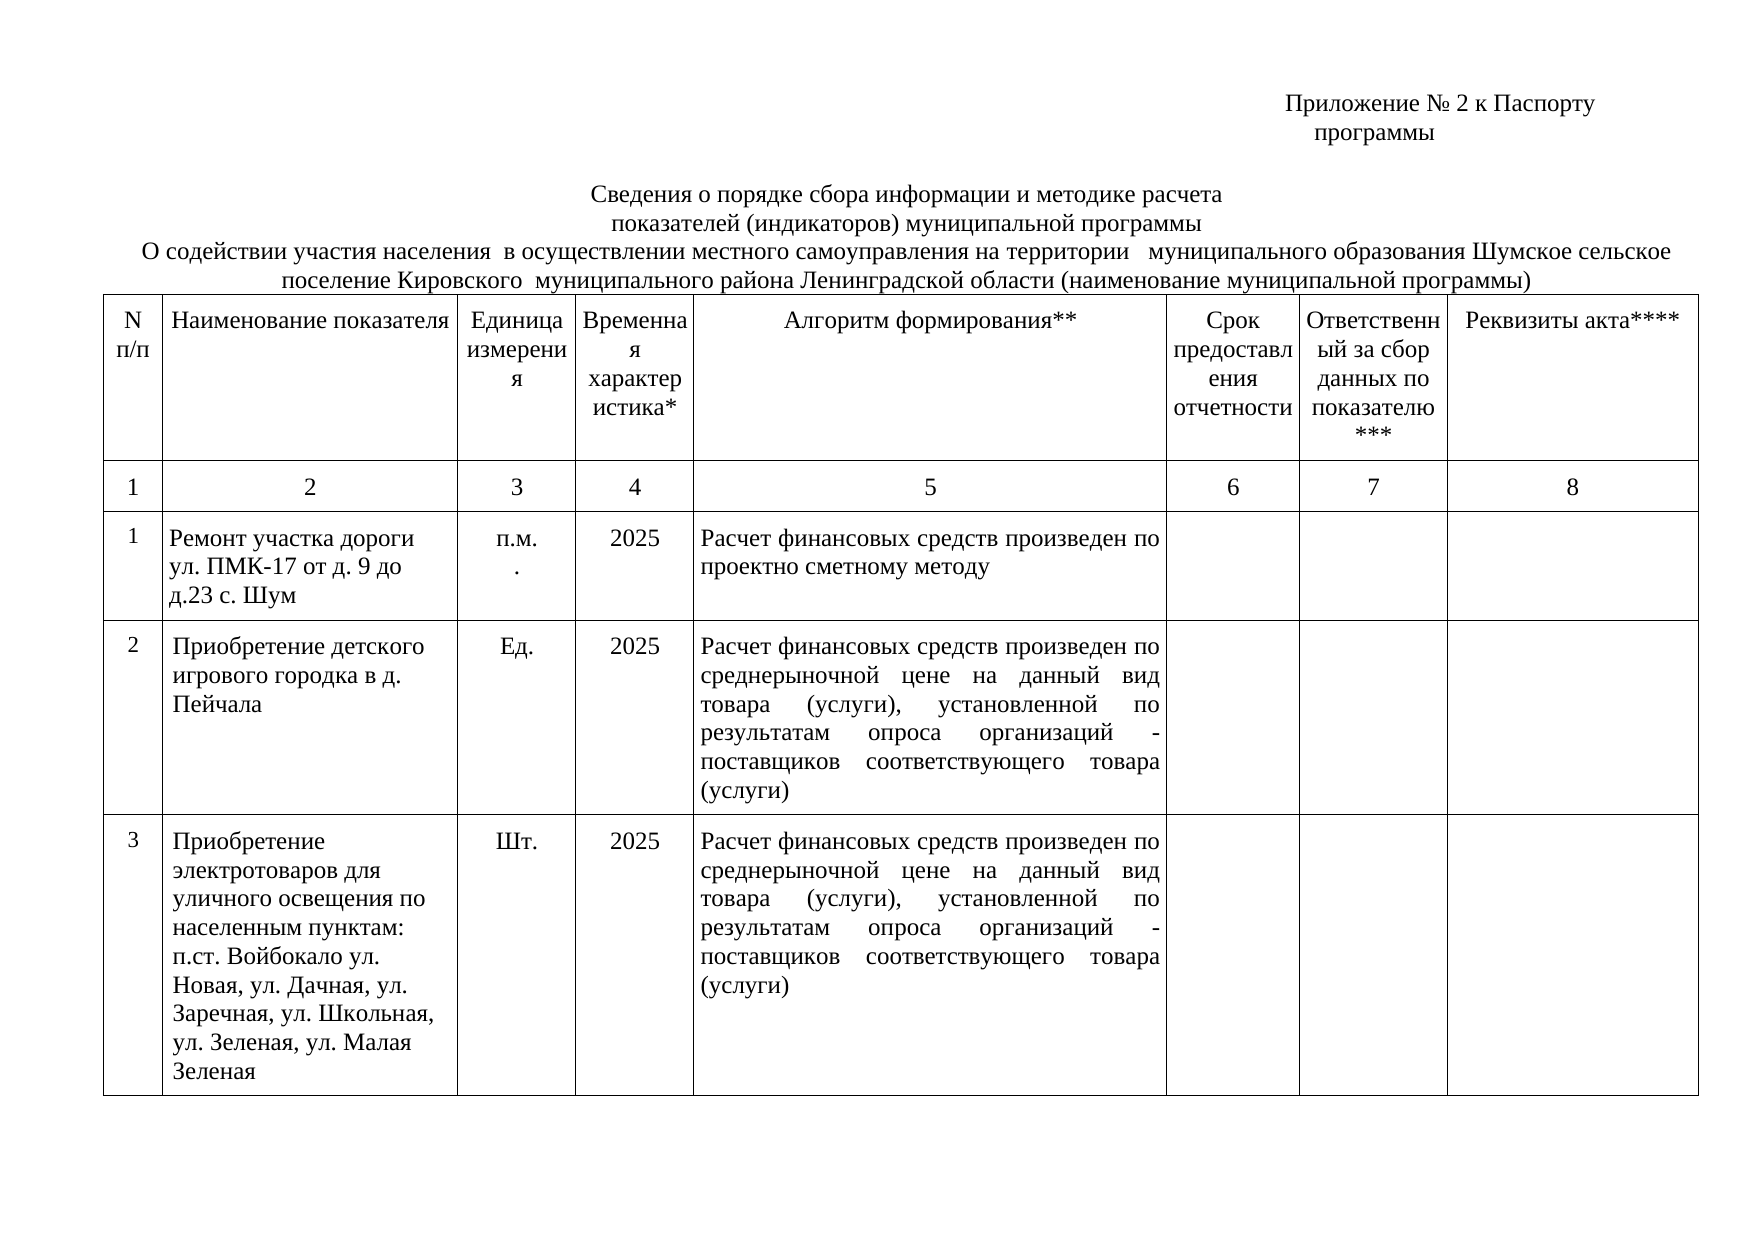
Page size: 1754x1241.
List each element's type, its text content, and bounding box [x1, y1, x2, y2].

table_cell Приобретение электротоваров для уличного освещения по населенным пунктам: п.ст. Войбокало ул. Новая, ул. Дачная, ул. Заречная, ул. Школьная, ул. Зеленая, ул. Малая Зеленая [163, 815, 457, 1095]
table_header Наименование показателя [163, 295, 457, 460]
table_cell п.м. . [458, 512, 575, 619]
table_cell 2 [163, 461, 457, 511]
table_header Реквизиты акта**** [1448, 295, 1698, 460]
table_cell [1448, 621, 1698, 814]
table_header Алгоритм формирования** [694, 295, 1166, 460]
table_cell 8 [1448, 461, 1698, 511]
table_cell Шт. [458, 815, 575, 1095]
table_cell 1 [104, 461, 162, 511]
table_cell 2025 [576, 512, 693, 619]
table_cell [1300, 621, 1447, 814]
table_cell 2025 [576, 815, 693, 1095]
table_cell [1167, 621, 1299, 814]
table_header N п/п [104, 295, 162, 460]
table_cell Приобретение детского игрового городка в д. Пейчала [163, 621, 457, 814]
table_header Ответственный за сбор данных по показателю*** [1300, 295, 1447, 460]
table_header Временная характеристика* [576, 295, 693, 460]
table_cell [1448, 815, 1698, 1095]
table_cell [694, 815, 1166, 1095]
table_header Срок предоставления отчетности [1167, 295, 1299, 460]
text Сведения о порядке сбора информации и методике расчета [118, 179, 1695, 208]
table_cell [1300, 815, 1447, 1095]
table_cell Ремонт участка дороги ул. ПМК-17 от д. 9 до д.23 с. Шум [163, 512, 457, 619]
table_cell 2 [104, 621, 162, 814]
table_cell 6 [1167, 461, 1299, 511]
table_cell 4 [576, 461, 693, 511]
text показателей (индикаторов) муниципальной программы [118, 208, 1695, 236]
table_header Единица измерения [458, 295, 575, 460]
table_cell 3 [458, 461, 575, 511]
table_cell 7 [1300, 461, 1447, 511]
table_cell [1448, 512, 1698, 619]
table_cell 1 [104, 512, 162, 619]
table_cell [1167, 815, 1299, 1095]
table_cell 3 [104, 815, 162, 1095]
table_cell Расчет финансовых средств произведен по проектно сметному методу [694, 512, 1166, 619]
table_cell [1300, 512, 1447, 619]
text О содействии участия населения в осуществлении местного самоуправления на территории муниципального образования Шумское сельское поселение Кировского муниципального района Ленинградской области (наименование муниципальной программы) [118, 236, 1695, 294]
table_cell 5 [694, 461, 1166, 511]
table_cell 2025 [576, 621, 693, 814]
table_cell Ед. [458, 621, 575, 814]
table_cell [1167, 512, 1299, 619]
text Приложение № 2 к Паспорту программы [1285, 88, 1695, 145]
